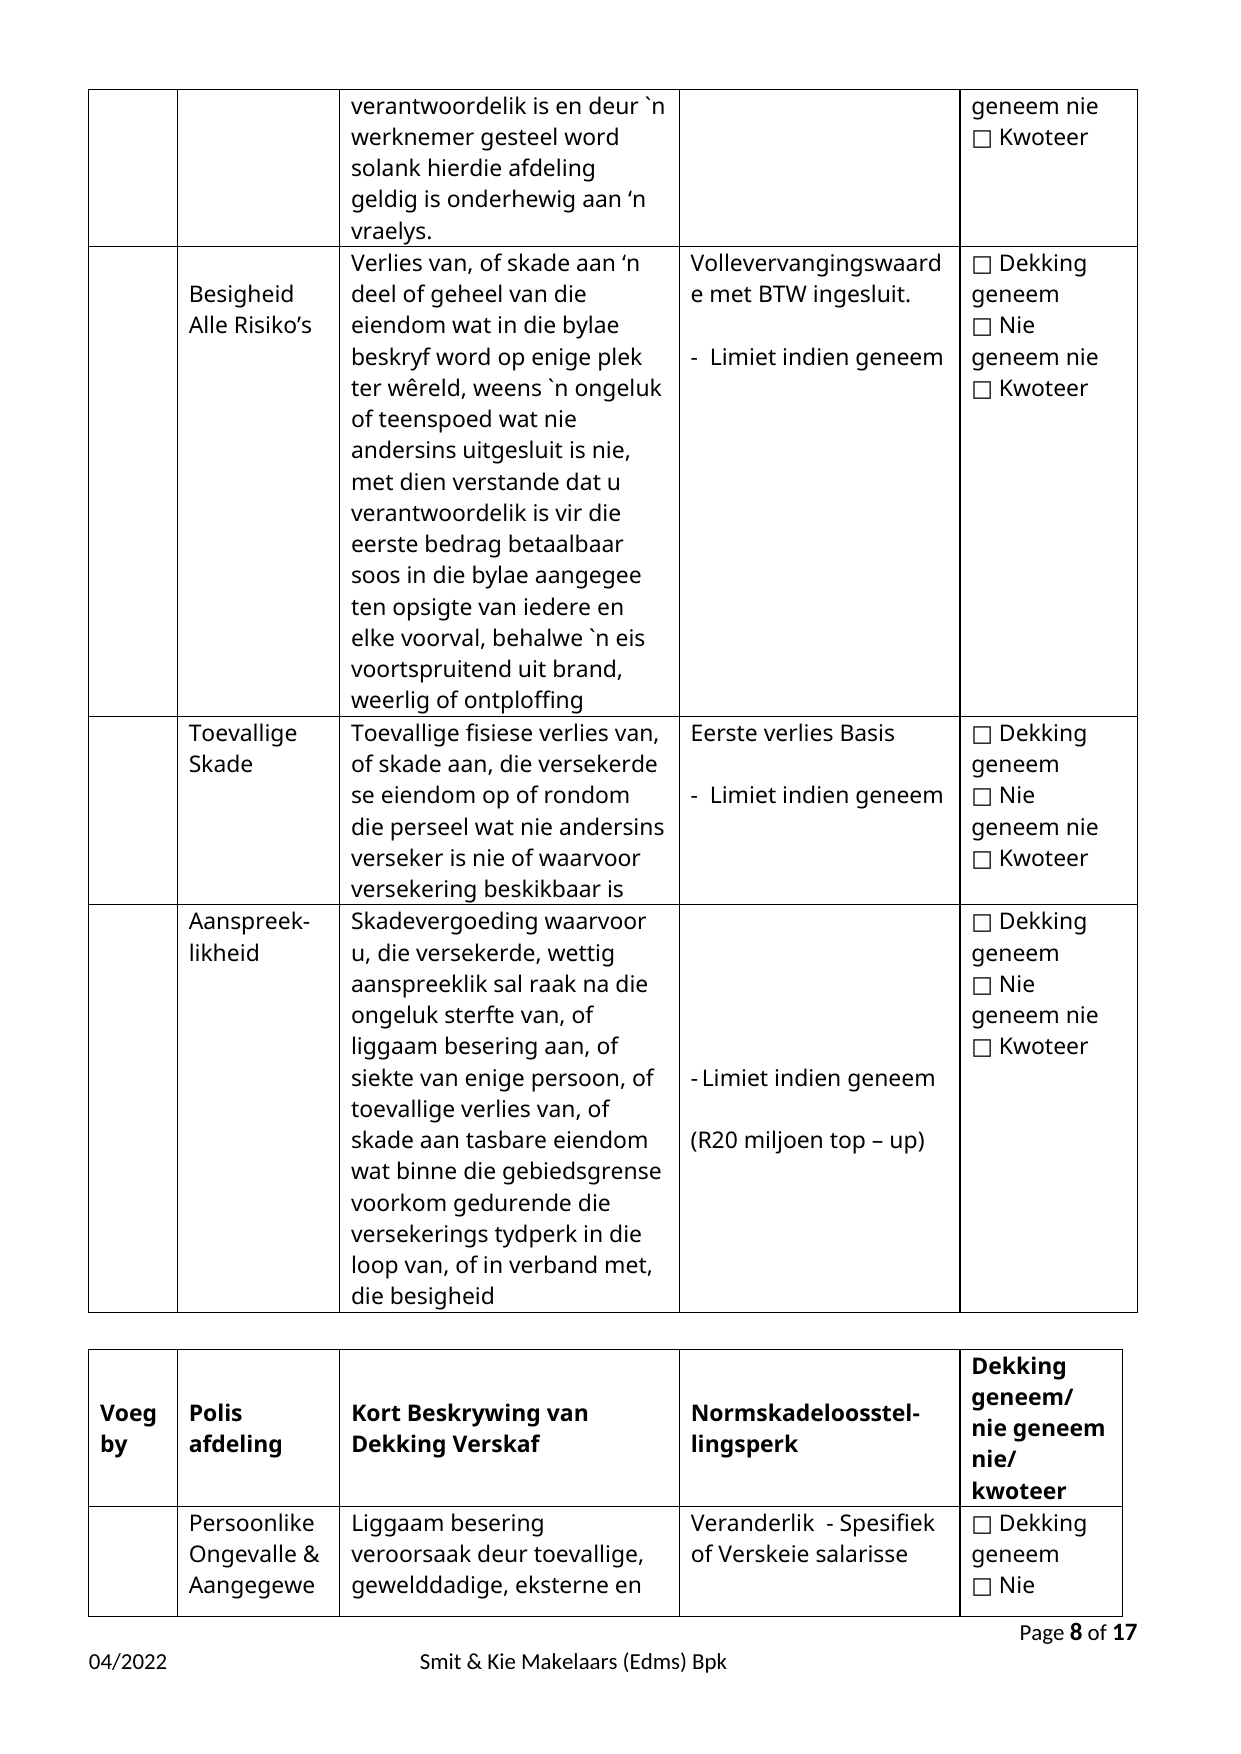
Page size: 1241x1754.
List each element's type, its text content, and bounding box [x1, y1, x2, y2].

table_cell □ Dekking geneem □ Nie geneem nie □ Kwoteer [961, 717, 1137, 904]
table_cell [961, 1507, 1122, 1616]
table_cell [340, 90, 679, 246]
table_cell [89, 90, 177, 246]
table_cell Aanspreek-likheid [178, 905, 339, 1312]
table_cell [680, 1507, 959, 1616]
table_cell Vollevervangingswaarde met BTW ingesluit. - Limiet indien geneem [680, 247, 959, 716]
table_header Dekking geneem/ nie geneem nie/ kwoteer [961, 1350, 1122, 1506]
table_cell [178, 90, 339, 246]
table_cell Toevallige fisiese verlies van, of skade aan, die versekerde se eiendom op of rondom die perseel wat nie andersins verseker is nie of waarvoor versekering beskikbaar is [340, 717, 679, 904]
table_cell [178, 1507, 339, 1616]
table_cell Toevallige Skade [178, 717, 339, 904]
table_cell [680, 90, 959, 246]
table_cell [89, 247, 177, 716]
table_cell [340, 1507, 679, 1616]
table_cell [89, 717, 177, 904]
table_cell Eerste verlies Basis - Limiet indien geneem [680, 717, 959, 904]
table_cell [961, 90, 1137, 246]
table_header Normskadeloosstel-lingsperk [680, 1350, 959, 1506]
table_header Polis afdeling [178, 1350, 339, 1506]
table_cell Skadevergoeding waarvoor u, die versekerde, wettig aanspreeklik sal raak na die ongeluk sterfte van, of liggaam besering aan, of siekte van enige persoon, of toevallige verlies van, of skade aan tasbare eiendom wat binne die gebiedsgrense voorkom gedurende die versekerings tydperk in die loop van, of in verband met, die besigheid [340, 905, 679, 1312]
table_cell □ Dekking geneem □ Nie geneem nie □ Kwoteer [961, 905, 1137, 1312]
table_header Kort Beskrywing van Dekking Verskaf [340, 1350, 679, 1506]
table_cell Besigheid Alle Risiko’s [178, 247, 339, 716]
table_cell □ Dekking geneem □ Nie geneem nie □ Kwoteer [961, 247, 1137, 716]
table_cell Verlies van, of skade aan ‘n deel of geheel van die eiendom wat in die bylae beskryf word op enige plek ter wêreld, weens `n ongeluk of teenspoed wat nie andersins uitgesluit is nie, met dien verstande dat u verantwoordelik is vir die eerste bedrag betaalbaar soos in die bylae aangegee ten opsigte van iedere en elke voorval, behalwe `n eis voortspruitend uit brand, weerlig of ontploffing [340, 247, 679, 716]
table_cell [89, 1507, 177, 1616]
table_header Voeg by [89, 1350, 177, 1506]
table_cell [89, 905, 177, 1312]
table_cell - Limiet indien geneem (R20 miljoen top – up) [680, 905, 959, 1312]
